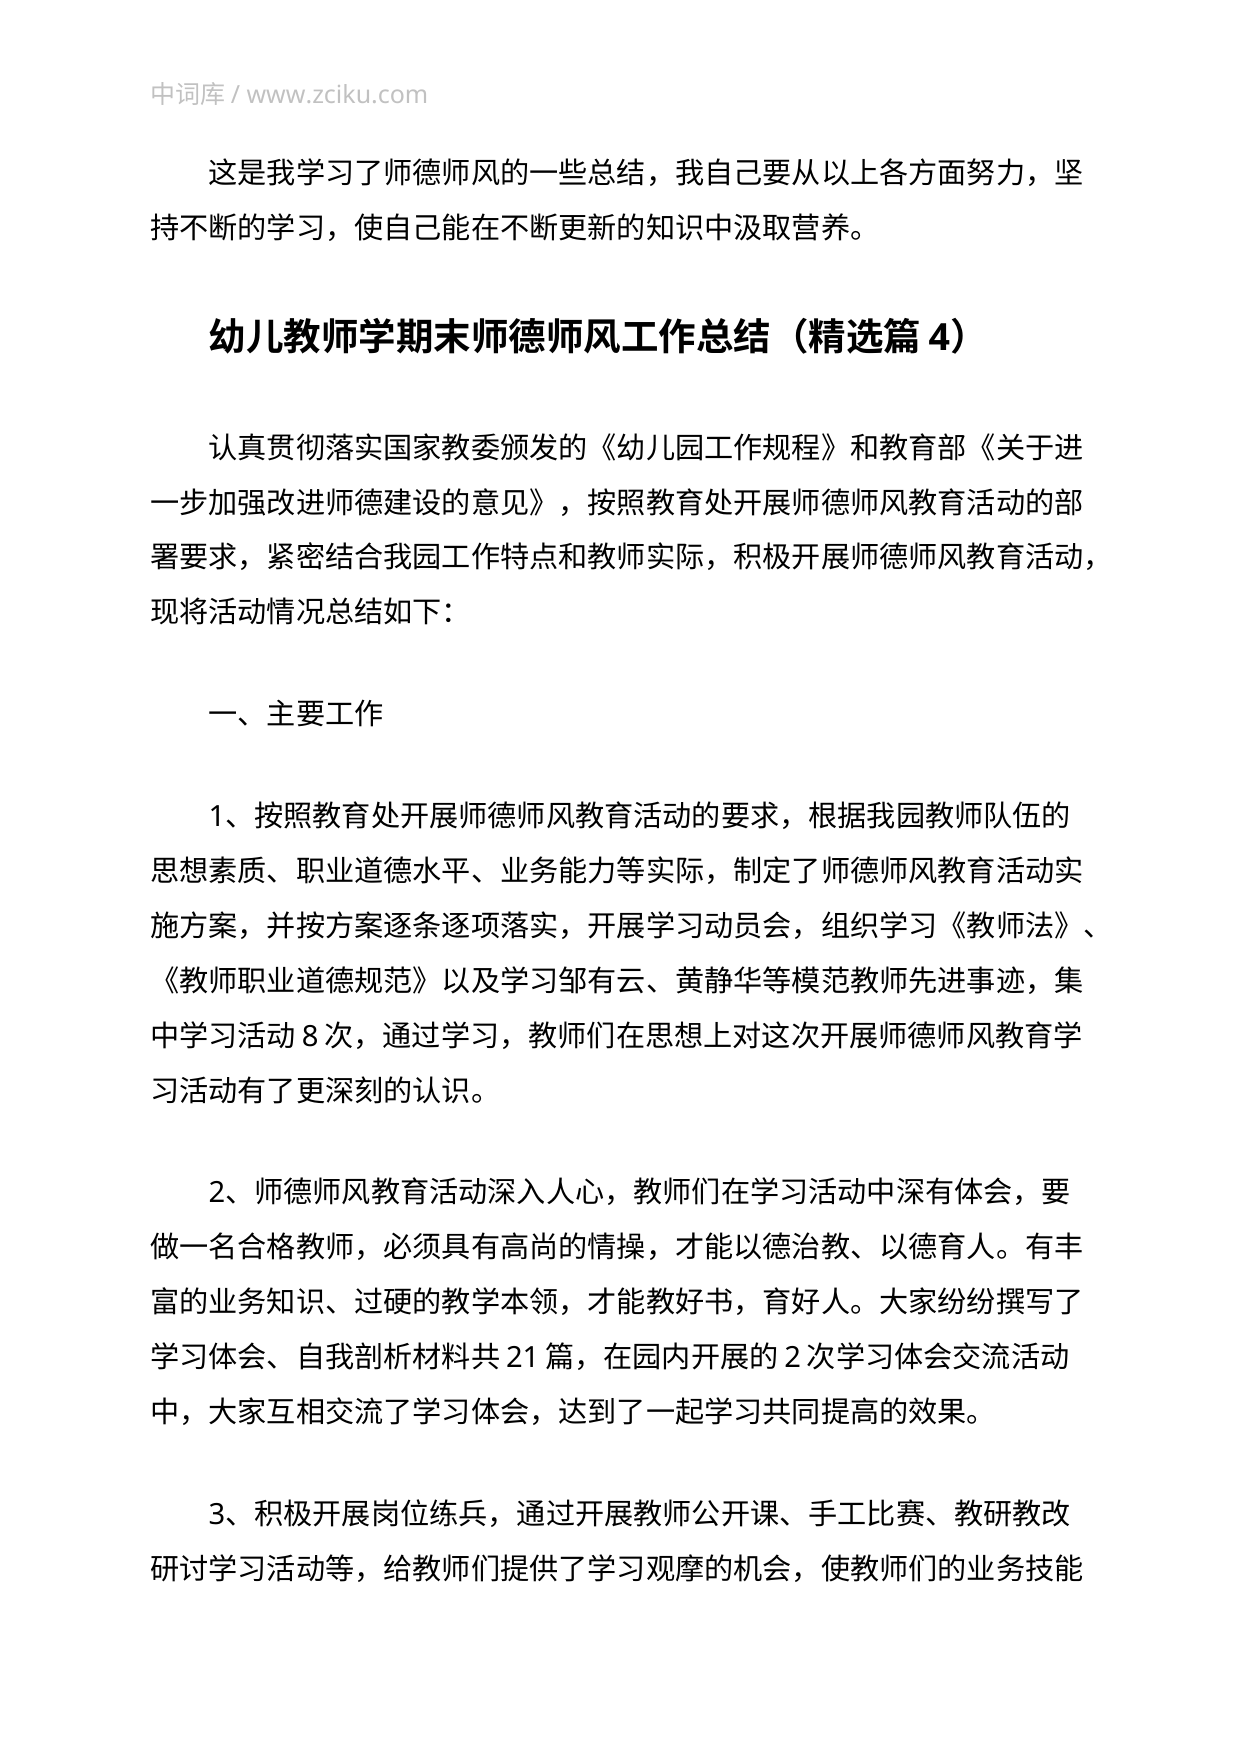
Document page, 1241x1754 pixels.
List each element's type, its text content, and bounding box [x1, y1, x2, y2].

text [150, 1491, 1090, 1588]
text 一、主要工作 [150, 691, 1090, 733]
text 1、按照教育处开展师德师风教育活动的要求，根据我园教师队伍的思想素质、职业道德水平、业务能力等实际，制定了师德师风教育活动实施方案，并按方案逐条逐项落实，开展学习动员会，组织学习《教师法》、《教师职业道德规范》以及学习邹有云、黄静华等模范教师先进事迹，集中学习活动8次，通过学习，教师们在思想上对这次开展师德师风教育学习活动有了更深刻的认识。 [150, 792, 1090, 1109]
text 这是我学习了师德师风的一些总结，我自己要从以上各方面努力，坚持不断的学习，使自己能在不断更新的知识中汲取营养。 [150, 150, 1090, 247]
text 认真贯彻落实国家教委颁发的《幼儿园工作规程》和教育部《关于进一步加强改进师德建设的意见》，按照教育处开展师德师风教育活动的部署要求，紧密结合我园工作特点和教师实际，积极开展师德师风教育活动，现将活动情况总结如下： [150, 424, 1090, 631]
text 幼儿教师学期末师德师风工作总结（精选篇4） [150, 307, 1090, 361]
text 2、师德师风教育活动深入人心，教师们在学习活动中深有体会，要做一名合格教师，必须具有高尚的情操，才能以德治教、以德育人。有丰富的业务知识、过硬的教学本领，才能教好书，育好人。大家纷纷撰写了学习体会、自我剖析材料共21篇，在园内开展的2次学习体会交流活动中，大家互相交流了学习体会，达到了一起学习共同提高的效果。 [150, 1169, 1090, 1431]
